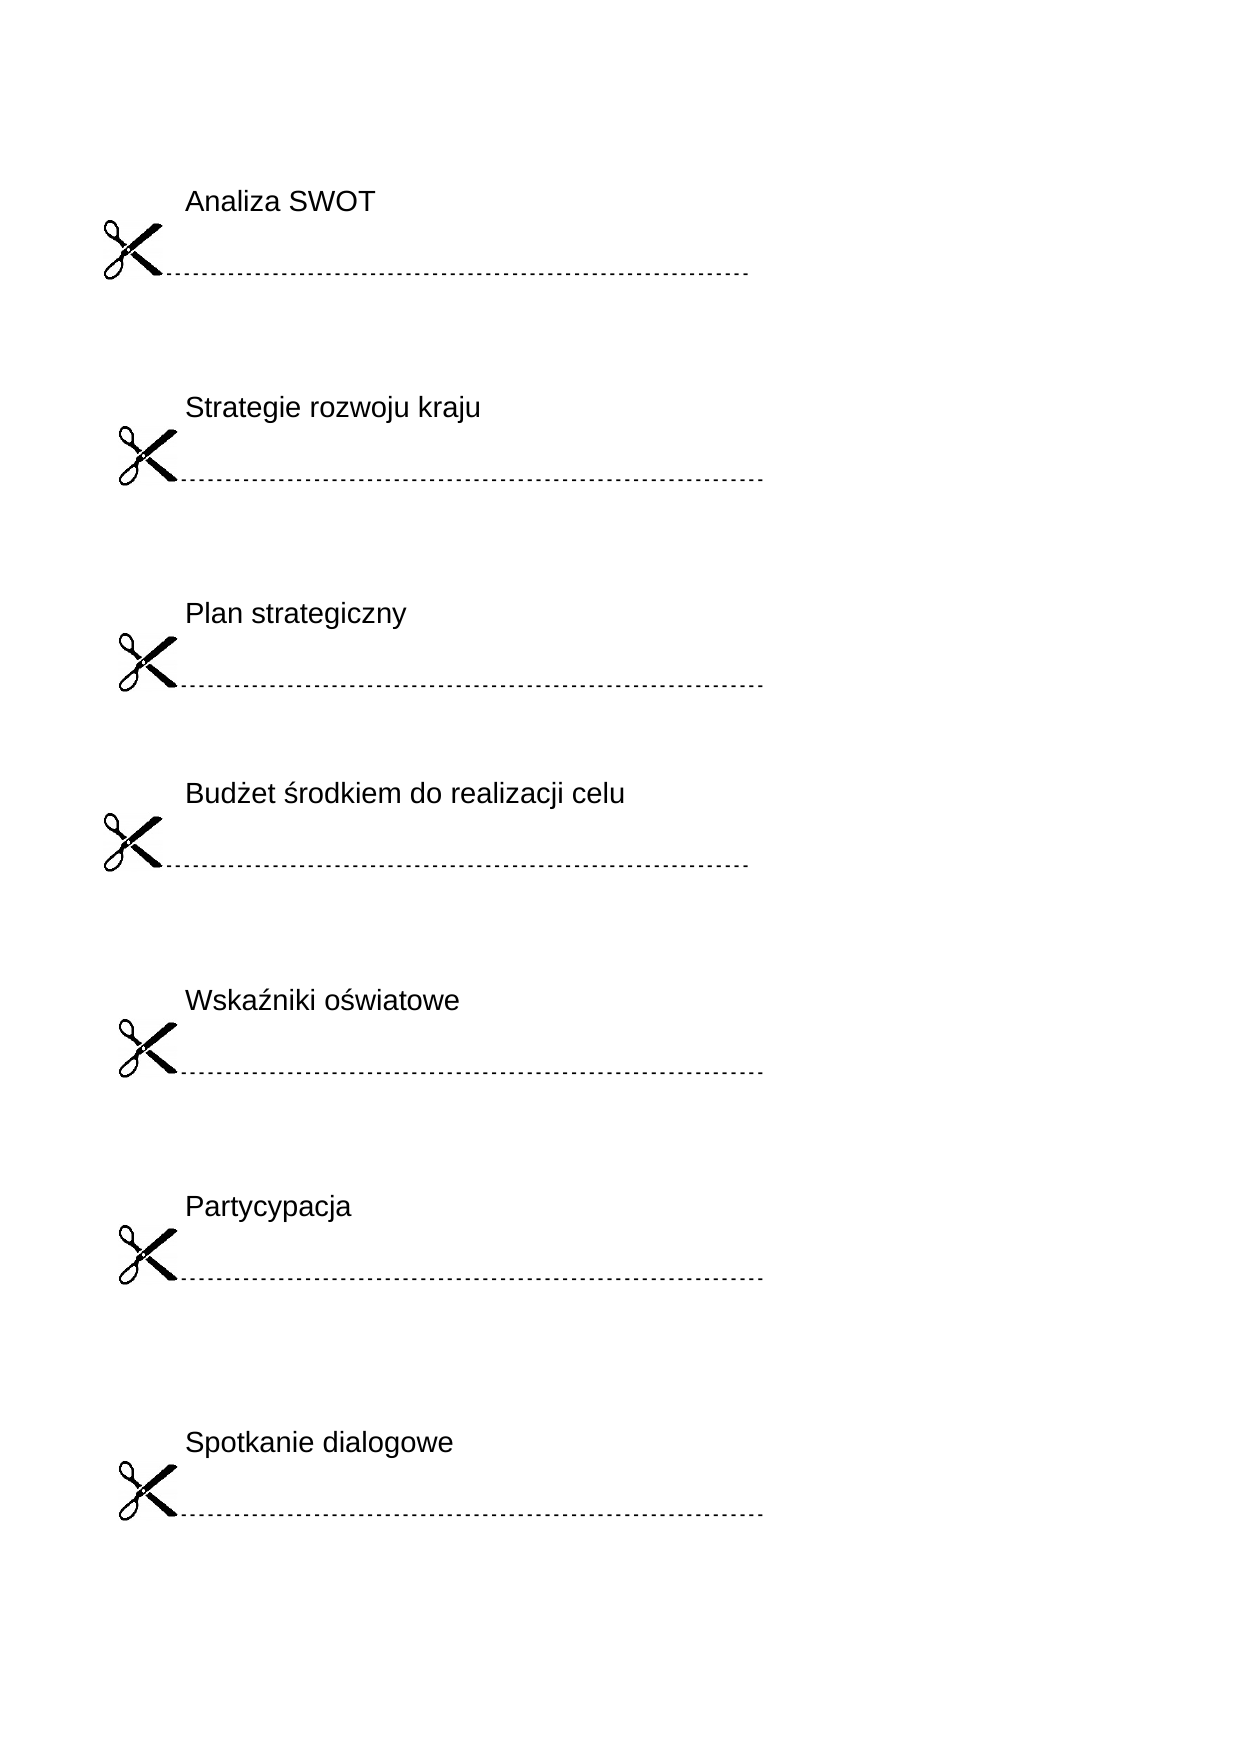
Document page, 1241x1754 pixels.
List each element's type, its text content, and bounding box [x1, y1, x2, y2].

text - - - - - - - - - - - - - - - - - - - - - - - - - - - - - - - - - - - - - - - - - - - - - - - - - - - - - - - - - - - - - - - - - - [118, 632, 1093, 696]
picture [118, 426, 178, 486]
text Partycypacja [185, 1189, 1093, 1222]
text - - - - - - - - - - - - - - - - - - - - - - - - - - - - - - - - - - - - - - - - - - - - - - - - - - - - - - - - - - - - - - - - - - [118, 1461, 1093, 1524]
picture [103, 812, 163, 872]
text - - - - - - - - - - - - - - - - - - - - - - - - - - - - - - - - - - - - - - - - - - - - - - - - - - - - - - - - - - - - - - - - - - [118, 426, 1093, 489]
picture [118, 632, 178, 692]
picture [118, 1018, 178, 1078]
text Strategie rozwoju kraju [185, 390, 1093, 423]
text - - - - - - - - - - - - - - - - - - - - - - - - - - - - - - - - - - - - - - - - - - - - - - - - - - - - - - - - - - - - - - - - - - [103, 220, 1093, 283]
picture [118, 1224, 178, 1285]
text Plan strategiczny [185, 596, 1093, 629]
text - - - - - - - - - - - - - - - - - - - - - - - - - - - - - - - - - - - - - - - - - - - - - - - - - - - - - - - - - - - - - - - - - - [103, 812, 1093, 876]
text Wskaźniki oświatowe [185, 982, 1093, 1016]
text Budżet środkiem do realizacji celu [185, 776, 1093, 810]
picture [118, 1460, 178, 1521]
text Spotkanie dialogowe [185, 1424, 1093, 1458]
text Analiza SWOT [185, 184, 1093, 217]
picture [103, 220, 163, 280]
text - - - - - - - - - - - - - - - - - - - - - - - - - - - - - - - - - - - - - - - - - - - - - - - - - - - - - - - - - - - - - - - - - - [118, 1225, 1093, 1288]
text - - - - - - - - - - - - - - - - - - - - - - - - - - - - - - - - - - - - - - - - - - - - - - - - - - - - - - - - - - - - - - - - - - [118, 1019, 1093, 1082]
